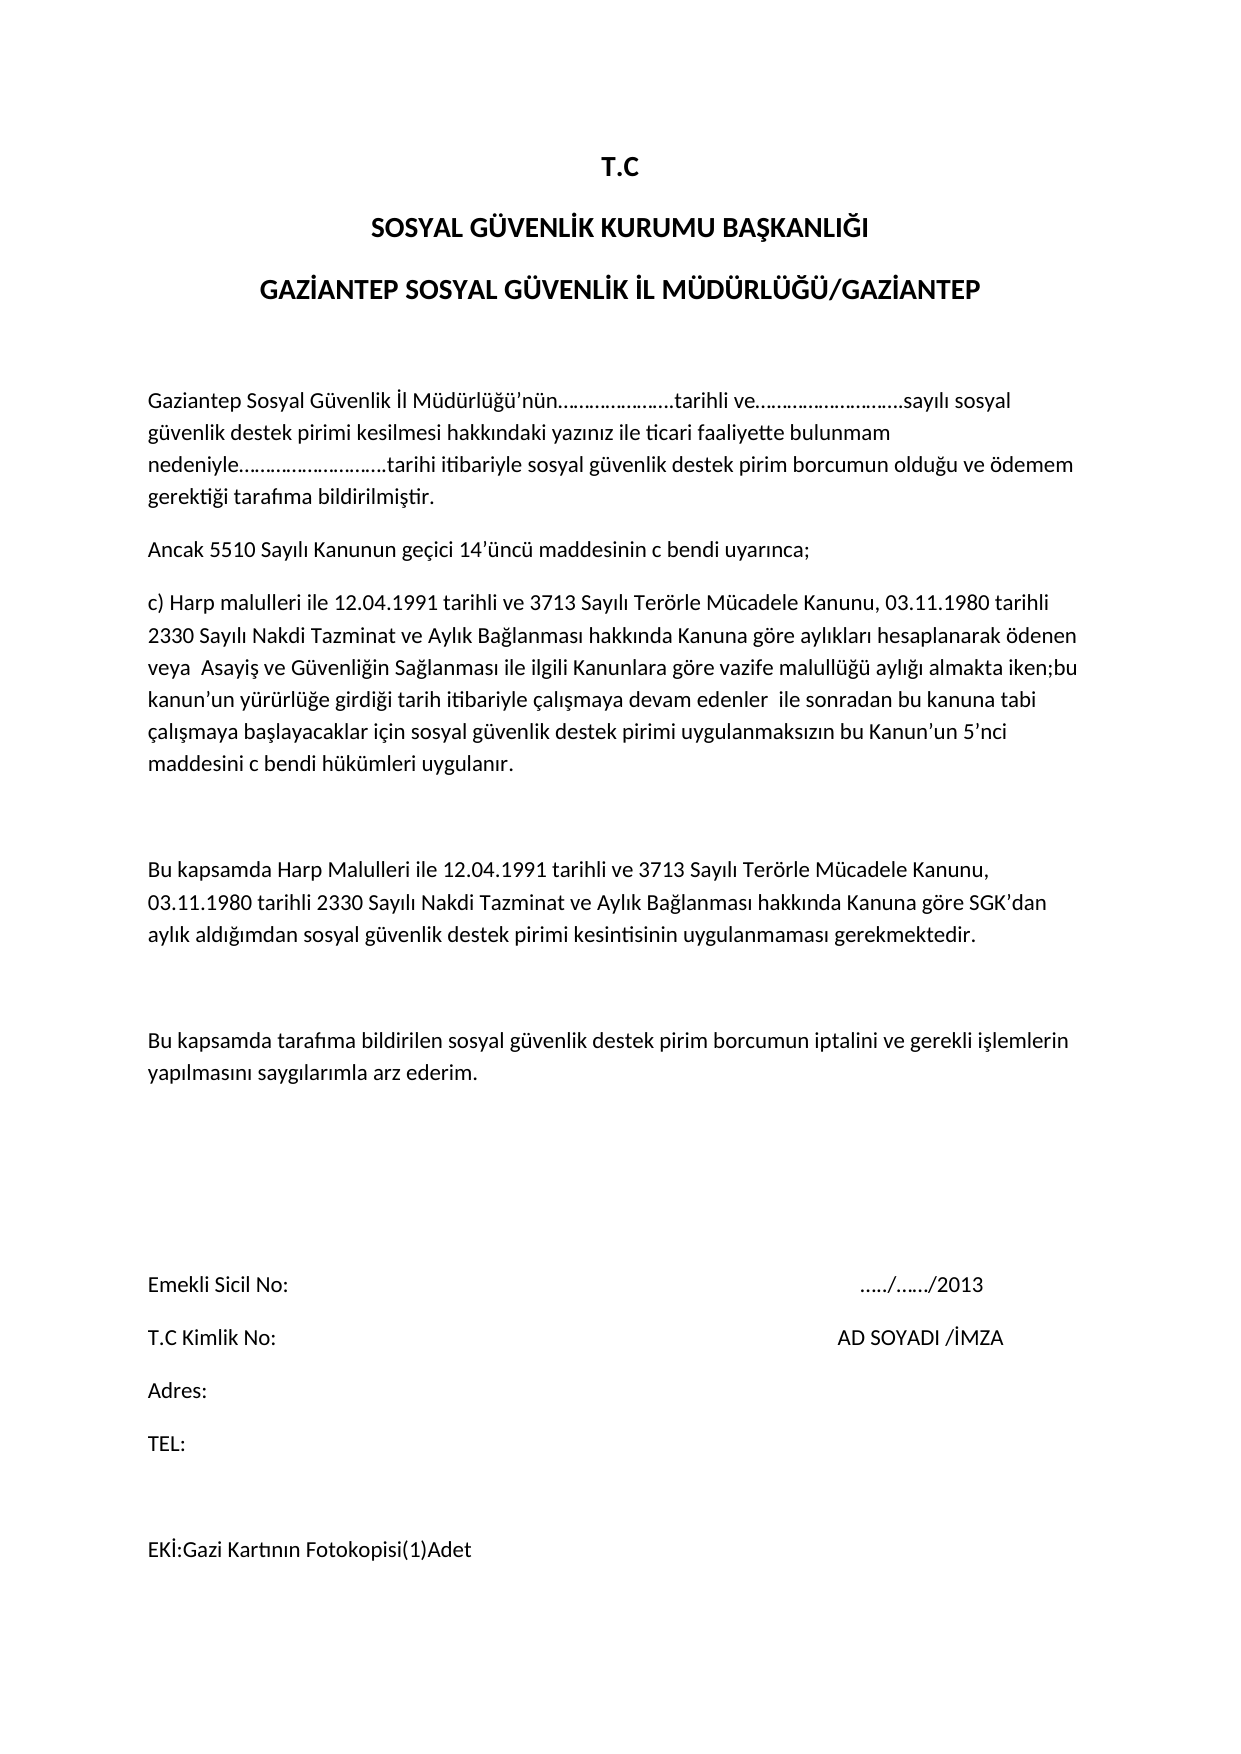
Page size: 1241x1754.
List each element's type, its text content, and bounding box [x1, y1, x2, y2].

text Emekli Sicil No: …../……/2013 [148, 1270, 1093, 1298]
text c) Harp malulleri ile 12.04.1991 tarihli ve 3713 Sayılı Terörle Mücadele Kanunu, 03.11.1980 tarihli 2330 Sayılı Nakdi Tazminat ve Aylık Bağlanması hakkında Kanuna göre aylıkları hesaplanarak ödenen veya Asayiş ve Güvenliğin Sağlanması ile ilgili Kanunlara göre vazife malullüğü aylığı almakta iken;bu kanun’un yürürlüğe girdiği tarih itibariyle çalışmaya devam edenler ile sonradan bu kanuna tabi çalışmaya başlayacaklar için sosyal güvenlik destek pirimi uygulanmaksızın bu Kanun’un 5’nci maddesini c bendi hükümleri uygulanır. [148, 588, 1093, 777]
text SOSYAL GÜVENLİK KURUMU BAŞKANLIĞI [148, 209, 1093, 245]
text Adres: [148, 1376, 1093, 1404]
text T.C Kimlik No: AD SOYADI /İMZA [148, 1323, 1093, 1351]
text Bu kapsamda tarafıma bildirilen sosyal güvenlik destek pirim borcumun iptalini ve gerekli işlemlerin yapılmasını saygılarımla arz ederim. [148, 1026, 1093, 1086]
text T.C [148, 148, 1093, 183]
text EKİ:Gazi Kartının Fotokopisi(1)Adet [148, 1535, 1093, 1563]
text TEL: [148, 1429, 1093, 1457]
text Ancak 5510 Sayılı Kanunun geçici 14’üncü maddesinin c bendi uyarınca; [148, 536, 1093, 563]
text Bu kapsamda Harp Malulleri ile 12.04.1991 tarihli ve 3713 Sayılı Terörle Mücadele Kanunu, 03.11.1980 tarihli 2330 Sayılı Nakdi Tazminat ve Aylık Bağlanması hakkında Kanuna göre SGK’dan aylık aldığımdan sosyal güvenlik destek pirimi kesintisinin uygulanmaması gerekmektedir. [148, 856, 1093, 948]
text Gaziantep Sosyal Güvenlik İl Müdürlüğü’nün………………….tarihli ve……………………….sayılı sosyal güvenlik destek pirimi kesilmesi hakkındaki yazınız ile ticari faaliyette bulunmam nedeniyle……………………….tarihi itibariyle sosyal güvenlik destek pirim borcumun olduğu ve ödemem gerektiği tarafıma bildirilmiştir. [148, 386, 1093, 511]
text GAZİANTEP SOSYAL GÜVENLİK İL MÜDÜRLÜĞÜ/GAZİANTEP [148, 271, 1093, 307]
